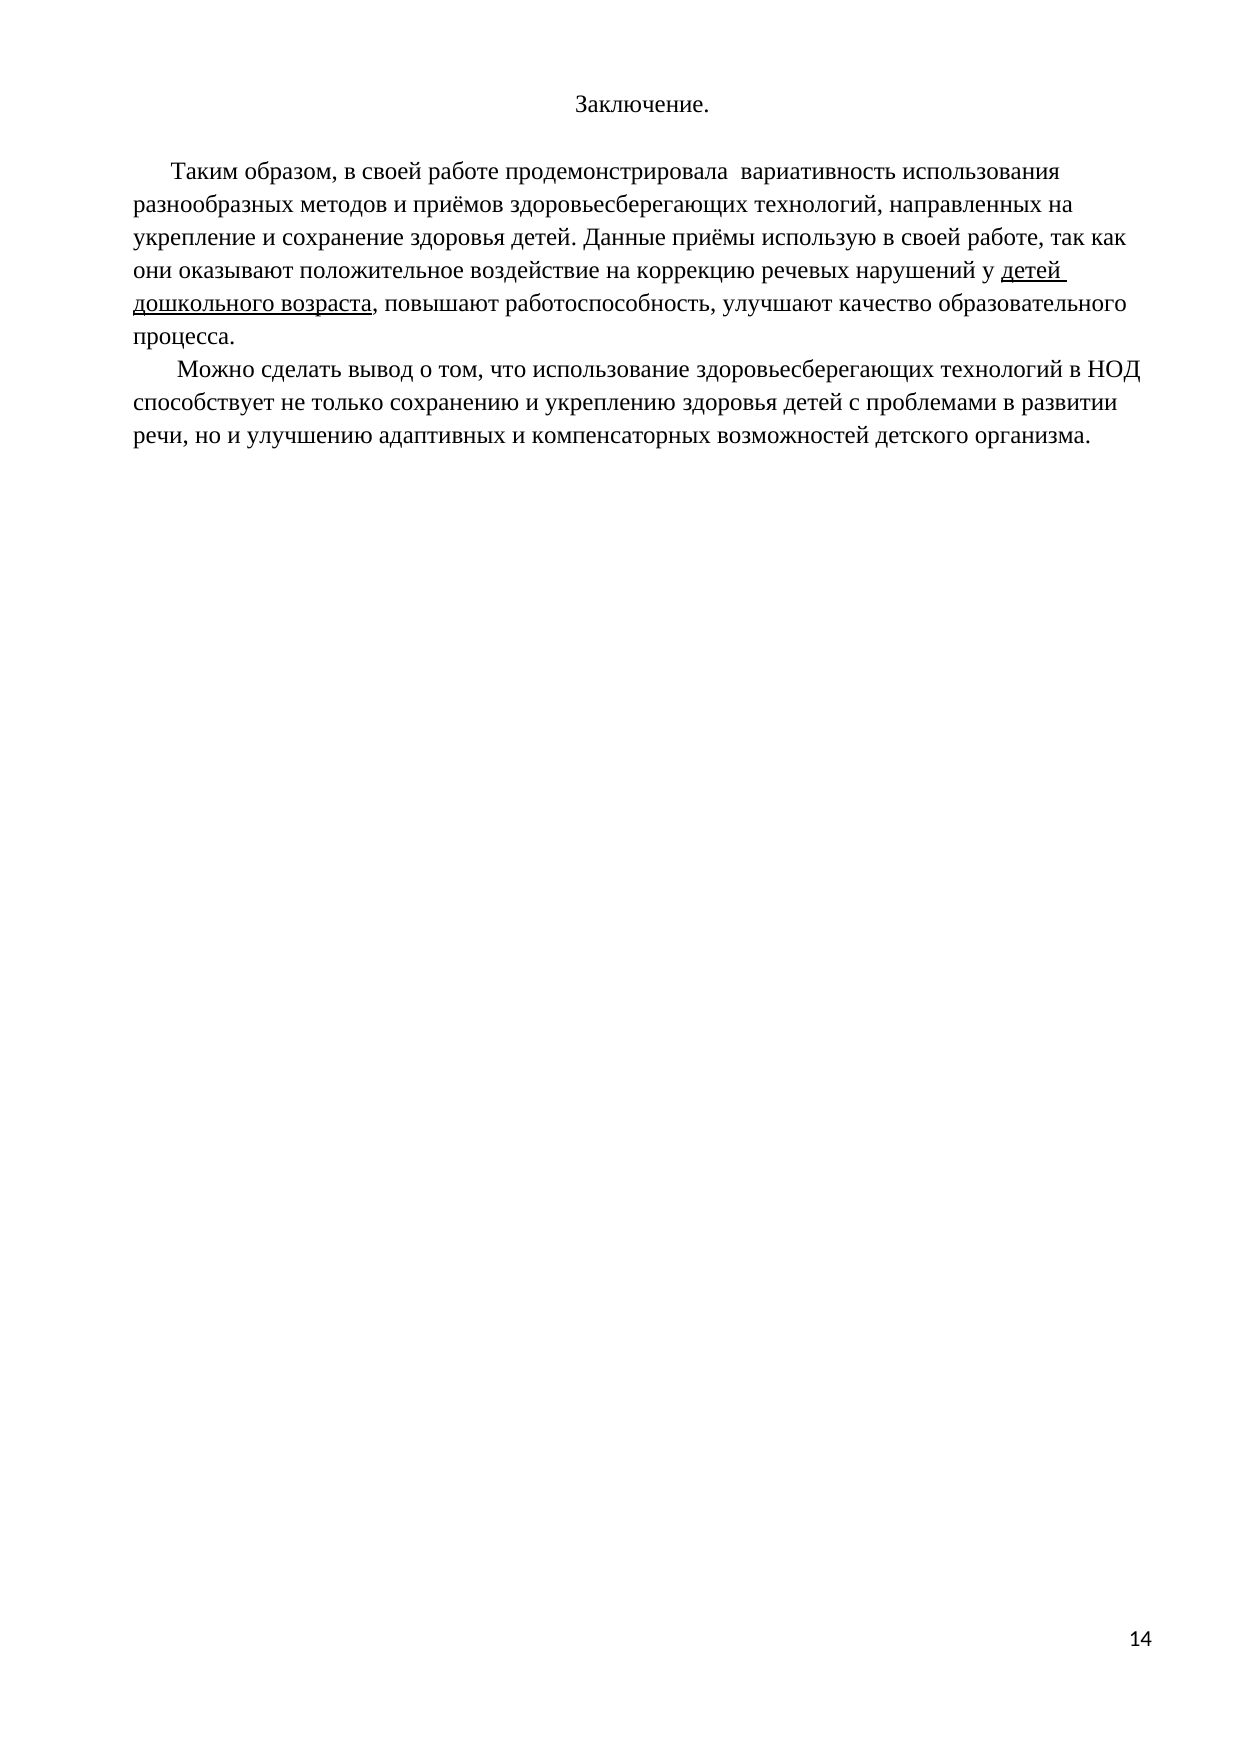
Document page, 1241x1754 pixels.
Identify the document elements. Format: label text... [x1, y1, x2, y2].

text Заключение. [133, 89, 1152, 117]
text Можно сделать вывод о том, что использование здоровьесберегающих технологий в НОД способствует не только сохранению и укреплению здоровья детей с проблемами в развитии речи, но и улучшению адаптивных и компенсаторных возможностей детского организма. [133, 354, 1152, 449]
text Таким образом, в своей работе продемонстрировала вариативность использования разнообразных методов и приёмов здоровьесберегающих технологий, направленных на укрепление и сохранение здоровья детей. Данные приёмы использую в своей работе, так как они оказывают положительное воздействие на коррекцию речевых нарушений у детей дошкольного возраста, повышают работоспособность, улучшают качество образовательного процесса. [133, 156, 1152, 350]
